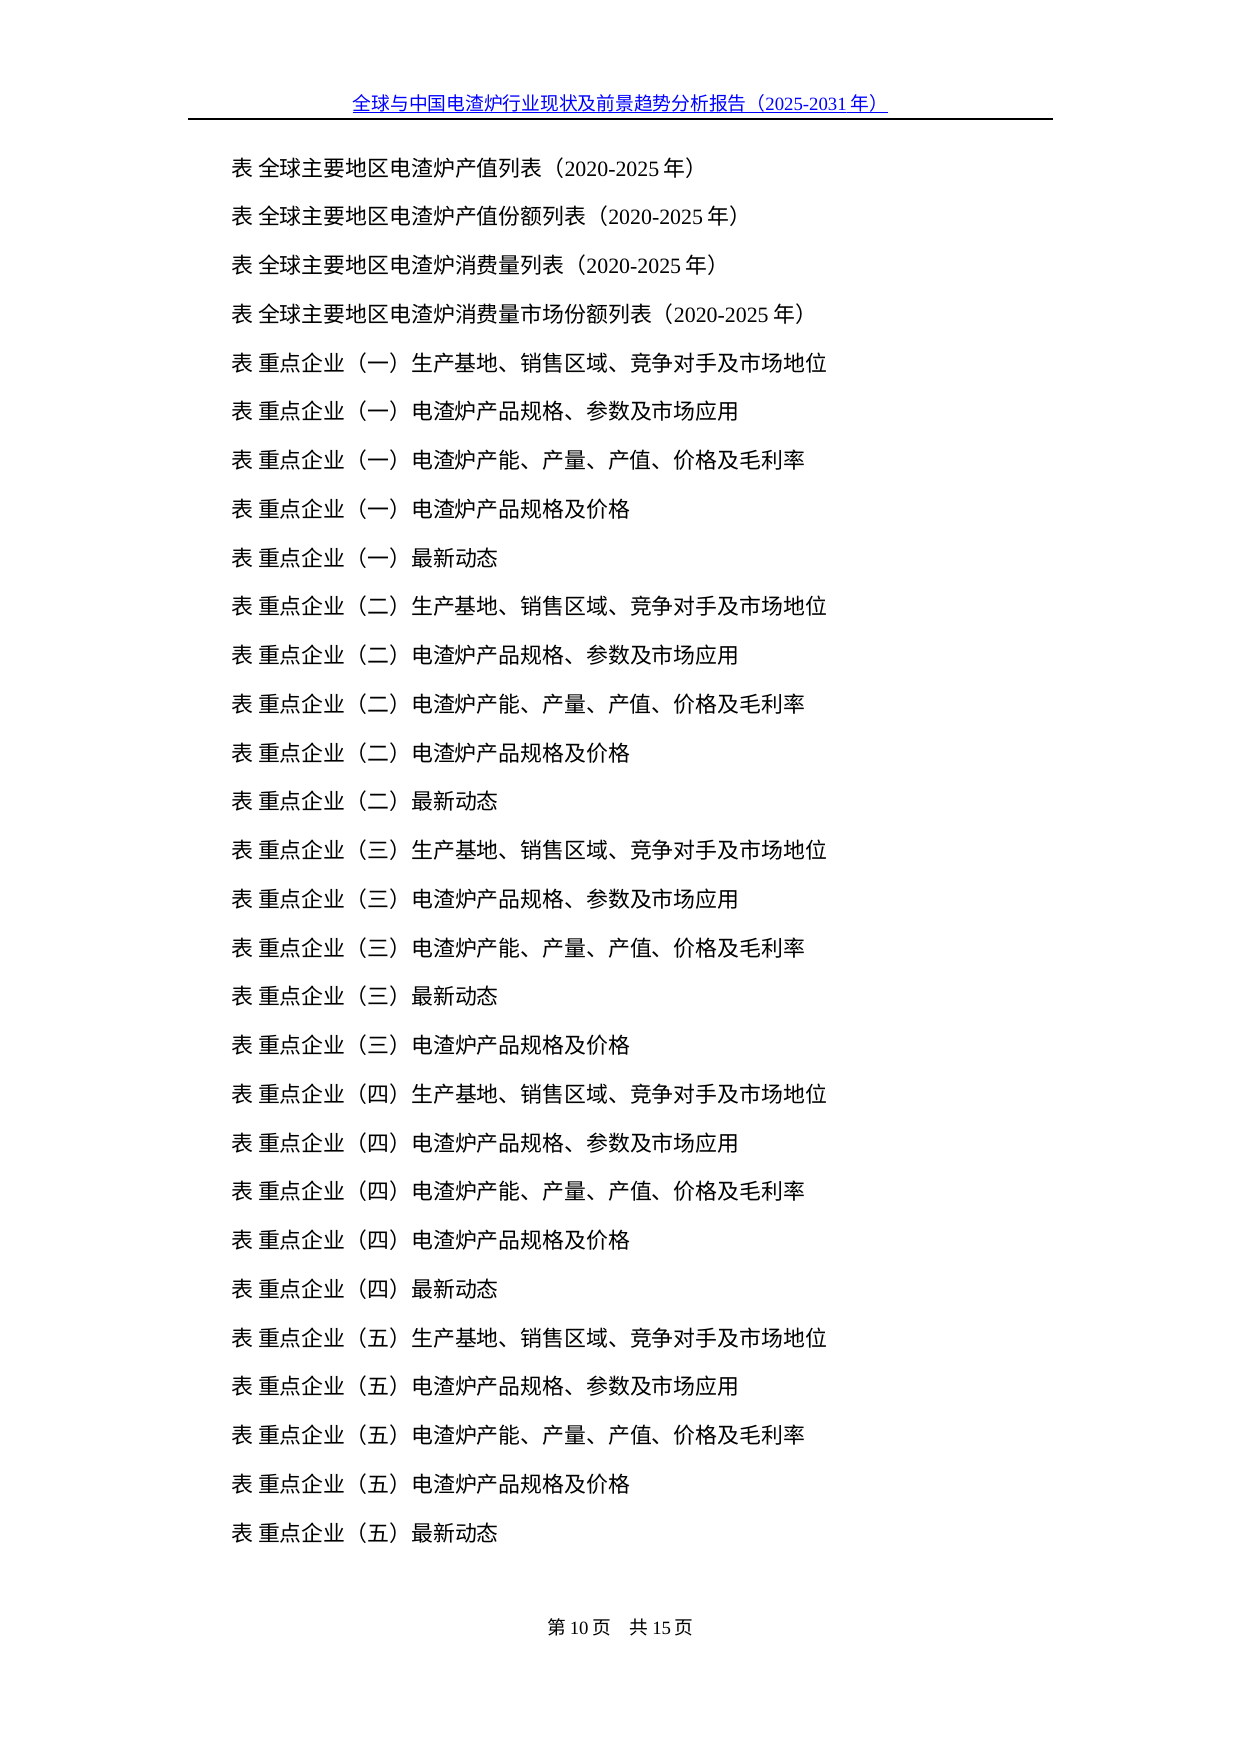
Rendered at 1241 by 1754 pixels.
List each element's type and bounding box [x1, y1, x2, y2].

text [187, 150, 1053, 1548]
